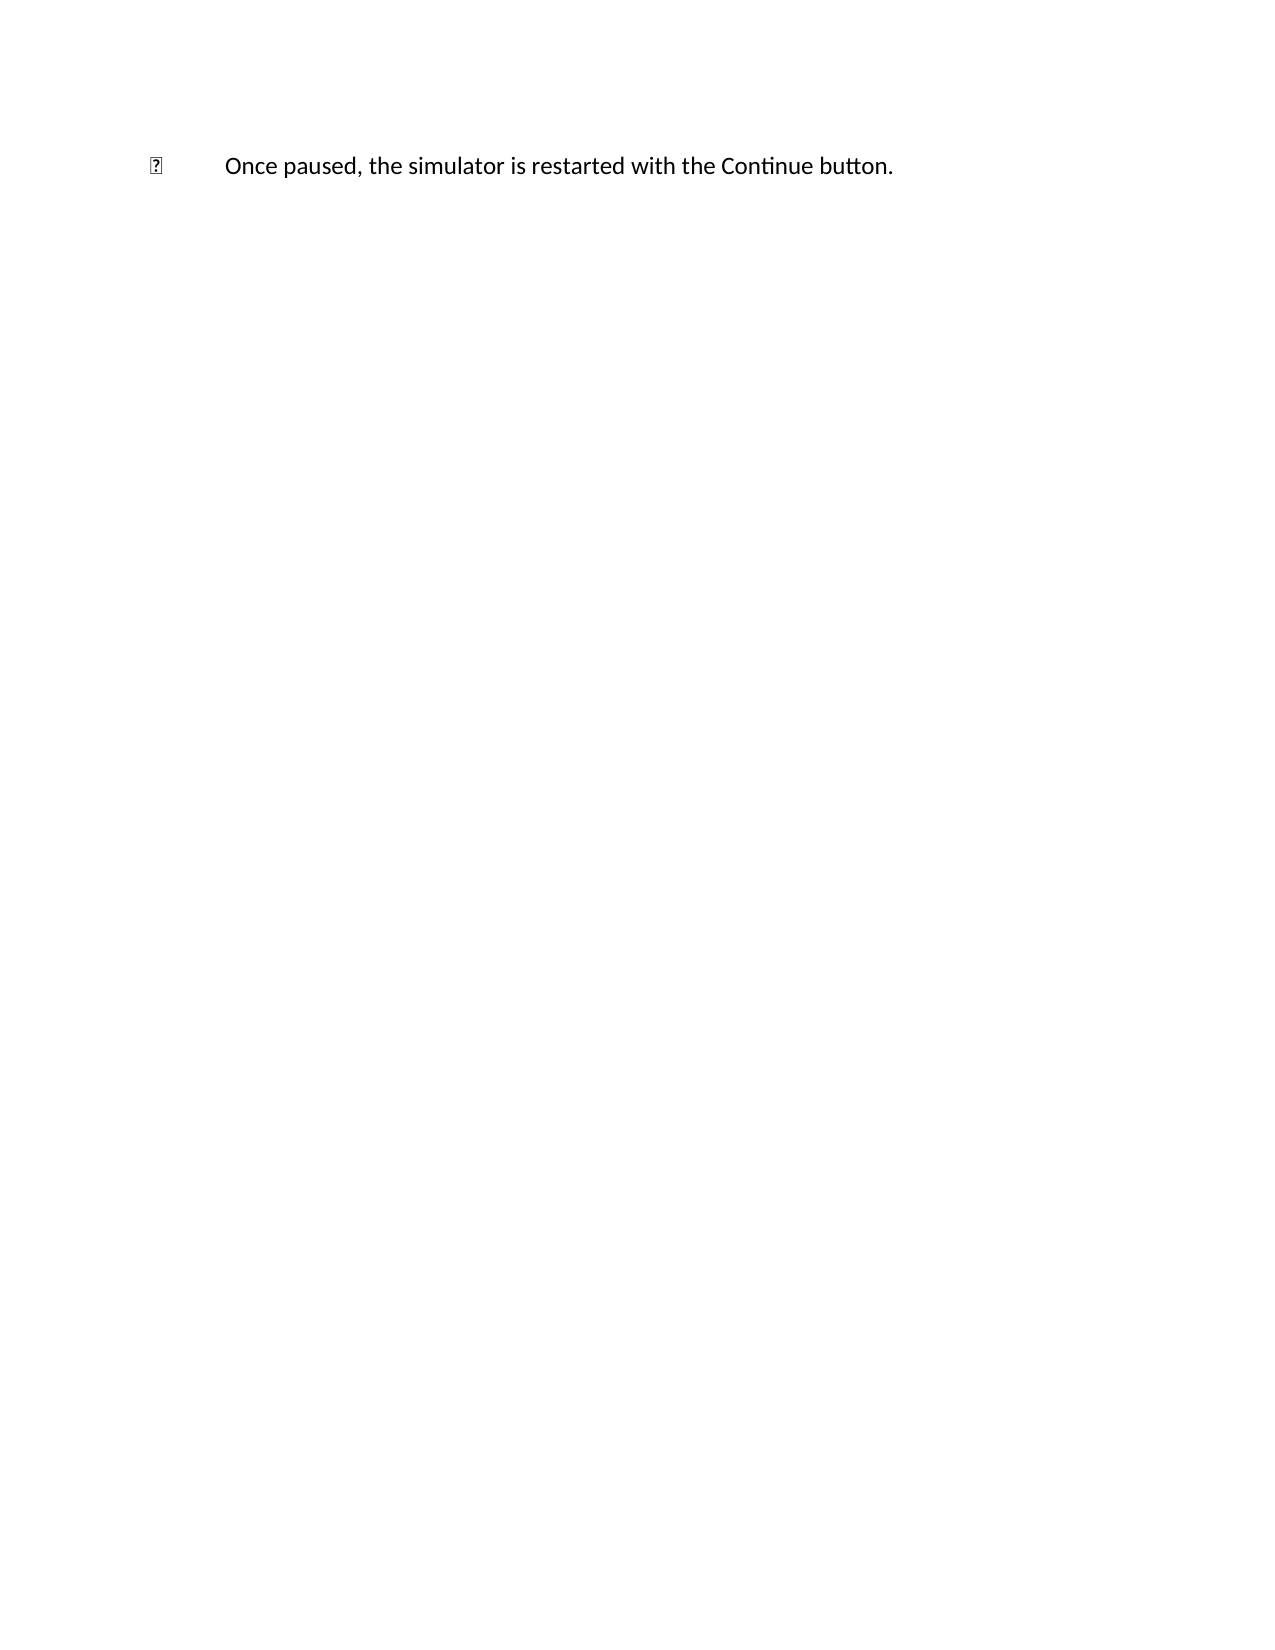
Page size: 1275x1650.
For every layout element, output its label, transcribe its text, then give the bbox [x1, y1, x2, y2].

text  Once paused, the simulator is restarted with the Continue button. [150, 150, 1125, 181]
